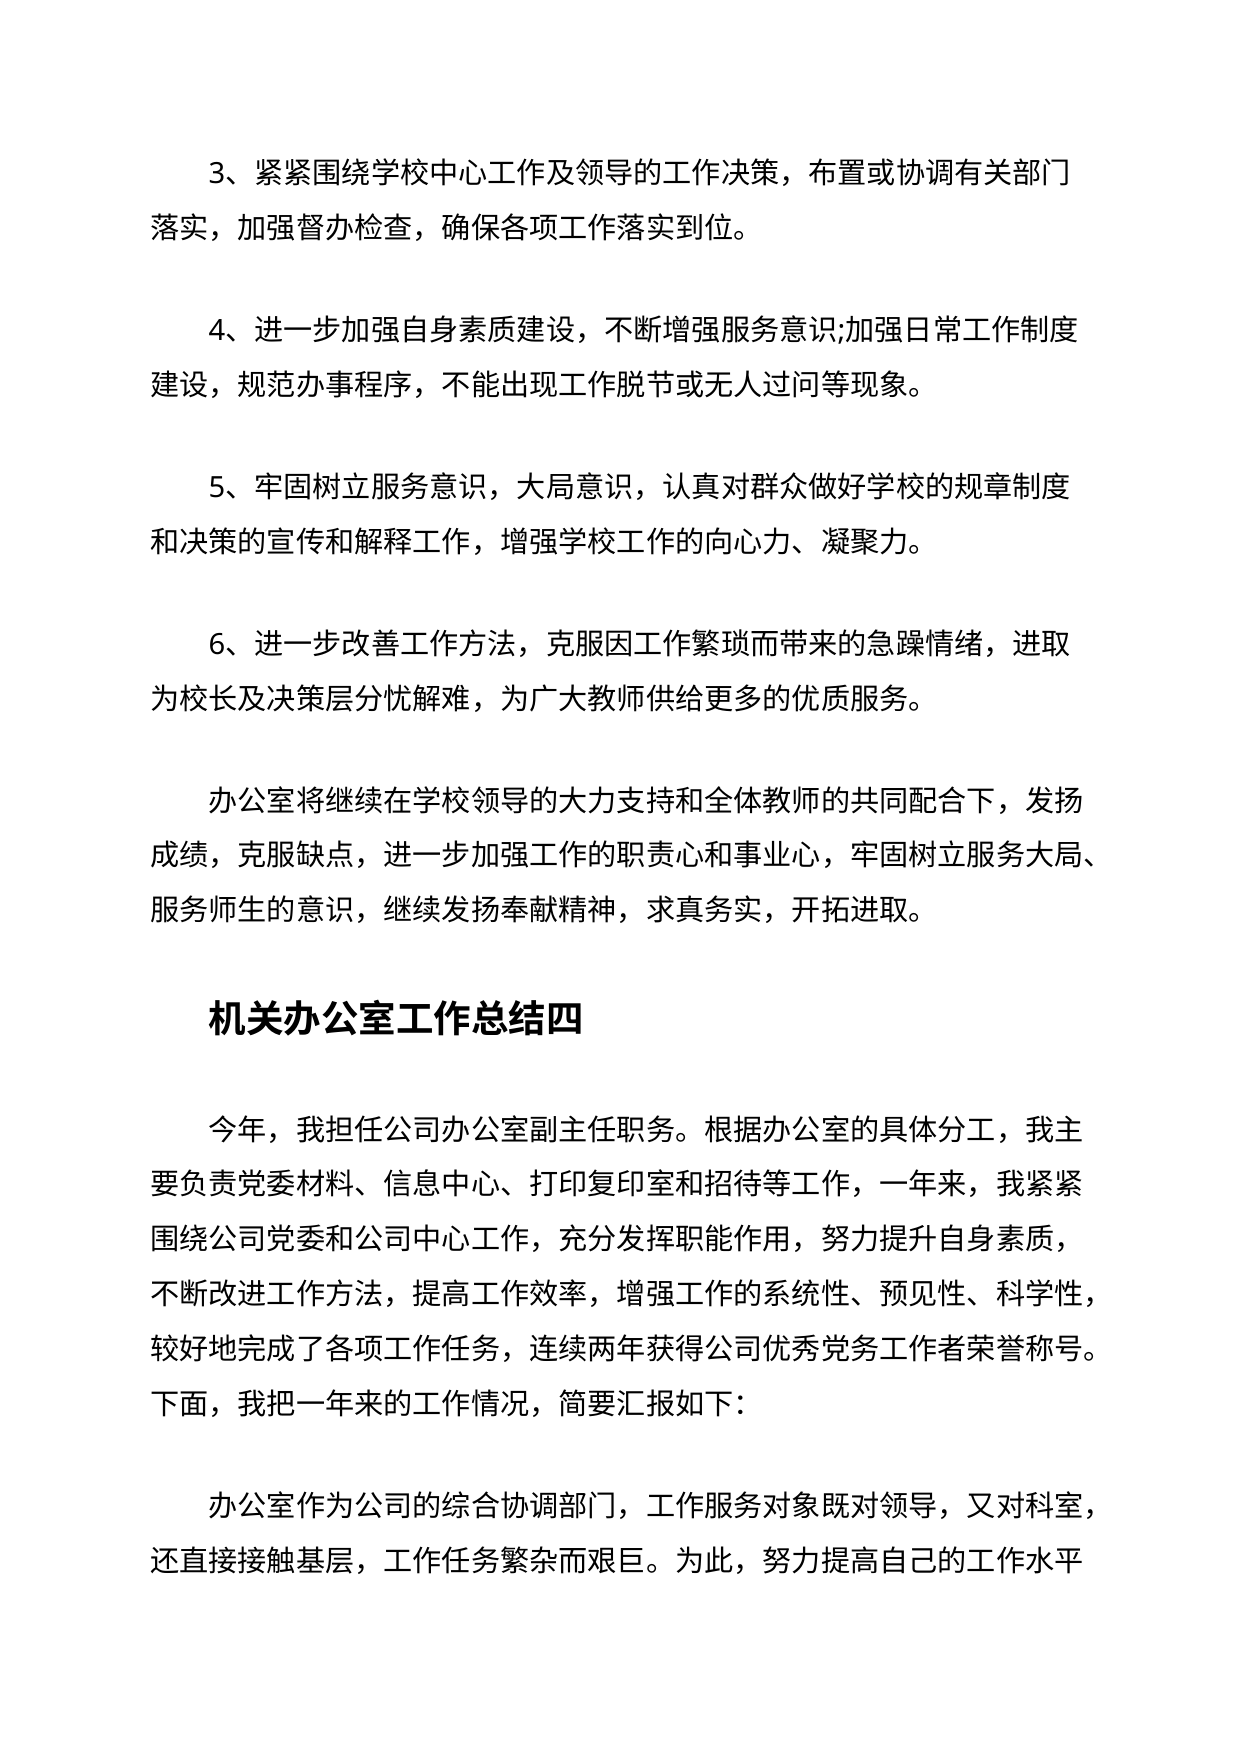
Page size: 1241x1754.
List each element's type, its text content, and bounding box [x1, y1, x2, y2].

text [150, 1482, 1090, 1579]
text 4、进一步加强自身素质建设，不断增强服务意识;加强日常工作制度建设，规范办事程序，不能出现工作脱节或无人过问等现象。 [150, 307, 1090, 404]
text 6、进一步改善工作方法，克服因工作繁琐而带来的急躁情绪，进取为校长及决策层分忧解难，为广大教师供给更多的优质服务。 [150, 620, 1090, 718]
text 机关办公室工作总结四 [150, 989, 1090, 1043]
text 办公室将继续在学校领导的大力支持和全体教师的共同配合下，发扬成绩，克服缺点，进一步加强工作的职责心和事业心，牢固树立服务大局、服务师生的意识，继续发扬奉献精神，求真务实，开拓进取。 [150, 777, 1090, 929]
text 今年，我担任公司办公室副主任职务。根据办公室的具体分工，我主要负责党委材料、信息中心、打印复印室和招待等工作，一年来，我紧紧围绕公司党委和公司中心工作，充分发挥职能作用，努力提升自身素质，不断改进工作方法，提高工作效率，增强工作的系统性、预见性、科学性，较好地完成了各项工作任务，连续两年获得公司优秀党务工作者荣誉称号。下面，我把一年来的工作情况，简要汇报如下： [150, 1106, 1090, 1423]
text 3、紧紧围绕学校中心工作及领导的工作决策，布置或协调有关部门落实，加强督办检查，确保各项工作落实到位。 [150, 150, 1090, 247]
text 5、牢固树立服务意识，大局意识，认真对群众做好学校的规章制度和决策的宣传和解释工作，增强学校工作的向心力、凝聚力。 [150, 463, 1090, 561]
